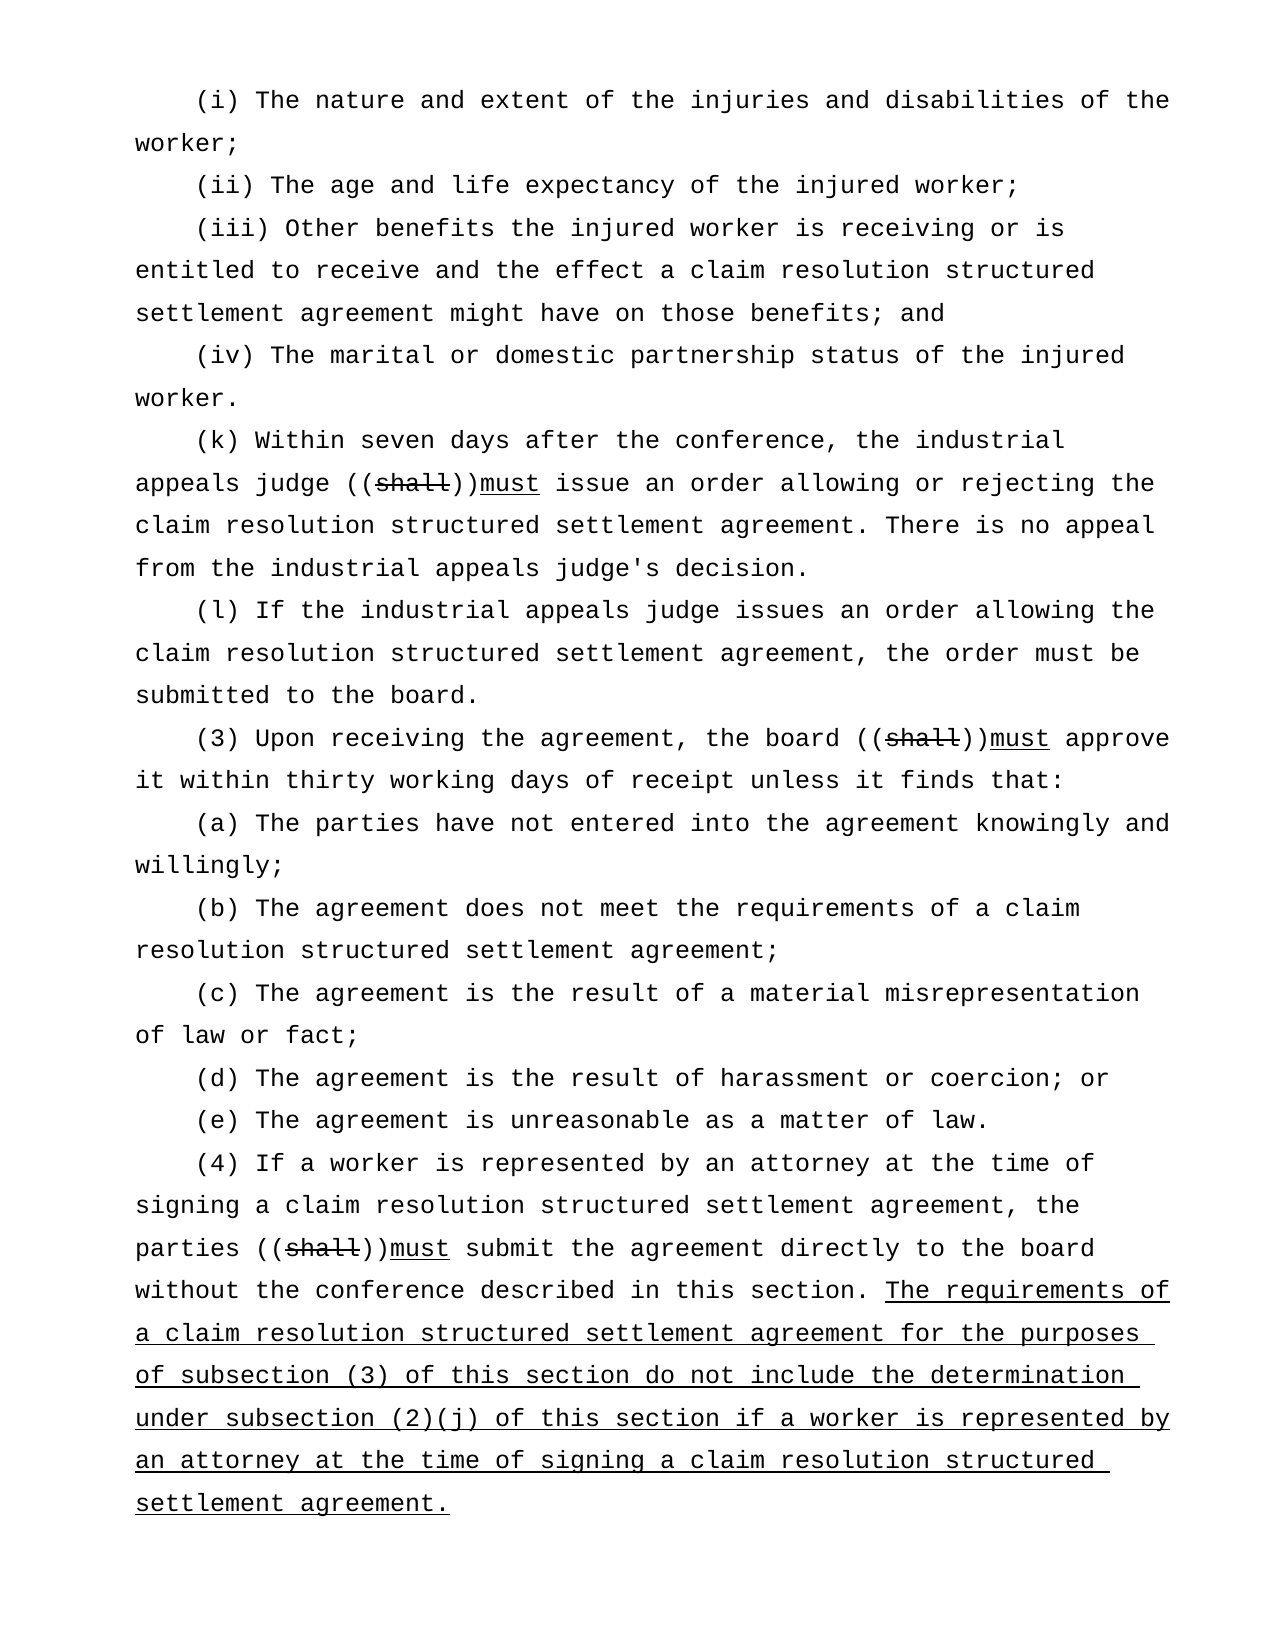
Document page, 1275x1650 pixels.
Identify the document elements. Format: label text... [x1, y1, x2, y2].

text (c) The agreement is the result of a material misrepresentation of law or fact; [135, 967, 1170, 1052]
text (a) The parties have not entered into the agreement knowingly and willingly; [135, 797, 1170, 882]
text (l) If the industrial appeals judge issues an order allowing the claim resolution structured settlement agreement, the order must be submitted to the board. [135, 585, 1170, 712]
text (iv) The marital or domestic partnership status of the injured worker. [135, 330, 1170, 415]
text (e) The agreement is unreasonable as a matter of law. [135, 1095, 1170, 1137]
text (3) Upon receiving the agreement, the board ((shall))must approve it within thirty working days of receipt unless it finds that: [135, 712, 1170, 797]
text (iii) Other benefits the injured worker is receiving or is entitled to receive and the effect a claim resolution structured settlement agreement might have on those benefits; and [135, 202, 1170, 330]
text (ii) The age and life expectancy of the injured worker; [135, 160, 1170, 202]
text (4) If a worker is represented by an attorney at the time of signing a claim resolution structured settlement agreement, the parties ((shall))must submit the agreement directly to the board without the conference described in this section. The requirements of a claim resolution structured settlement agreement for the purposes of subsection (3) of this section do not include the determination under subsection (2)(j) of this section if a worker is represented by an attorney at the time of signing a claim resolution structured settlement agreement. [135, 1137, 1170, 1429]
text (d) The agreement is the result of harassment or coercion; or [135, 1052, 1170, 1095]
text (i) The nature and extent of the injuries and disabilities of the worker; [135, 75, 1170, 160]
text (b) The agreement does not meet the requirements of a claim resolution structured settlement agreement; [135, 882, 1170, 967]
text (4) If a worker is represented by an attorney at the time of signing a claim resolution structured settlement agreement, the parties ((shall))must submit the agreement directly to the board without the conference described in this section. The requirements of a claim resolution structured settlement agreement for the purposes of subsection (3) of this section do not include the determination under subsection (2)(j) of this section if a worker is represented by an attorney at the time of signing a claim resolution structured settlement agreement. [135, 1430, 1170, 1520]
text (k) Within seven days after the conference, the industrial appeals judge ((shall))must issue an order allowing or rejecting the claim resolution structured settlement agreement. There is no appeal from the industrial appeals judge's decision. [135, 415, 1170, 585]
